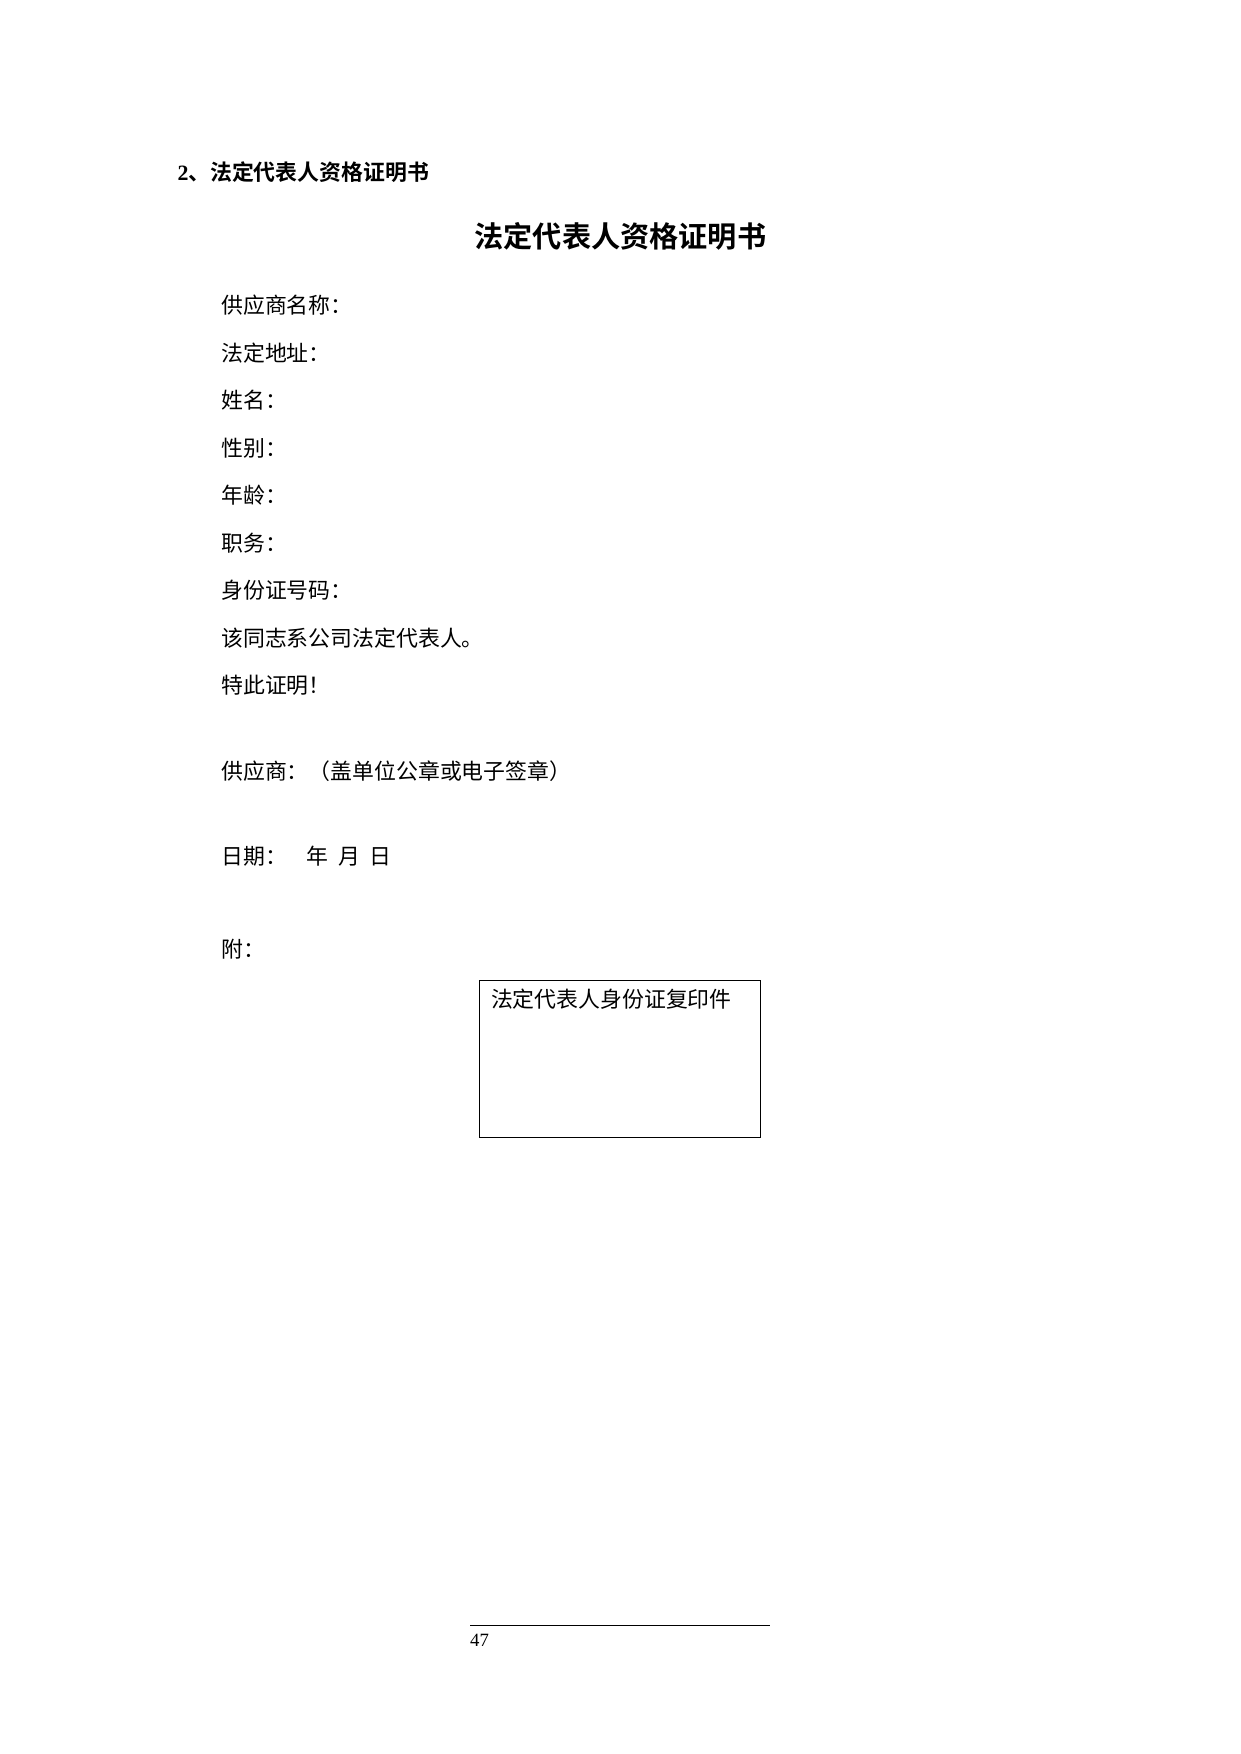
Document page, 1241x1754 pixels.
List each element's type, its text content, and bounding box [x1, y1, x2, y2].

text 供应商名称： [177, 288, 1063, 320]
text 性别： [177, 431, 1063, 463]
text 身份证号码： [177, 573, 1063, 605]
text 该同志系公司法定代表人。 [177, 621, 1063, 653]
table_header 法定代表人身份证复印件 [480, 981, 760, 1137]
text 特此证明！ [177, 668, 1063, 700]
text 2、法定代表人资格证明书 [177, 154, 1063, 187]
text 供应商：（盖单位公章或电子签章） [177, 754, 1063, 786]
text 附： [177, 932, 1063, 964]
text 姓名： [177, 383, 1063, 415]
text 法定地址： [177, 336, 1063, 368]
text 年龄： [177, 478, 1063, 510]
text 职务： [177, 526, 1063, 558]
text 法定代表人资格证明书 [177, 202, 1063, 267]
text 日期： 年 月 日 [177, 839, 1063, 871]
